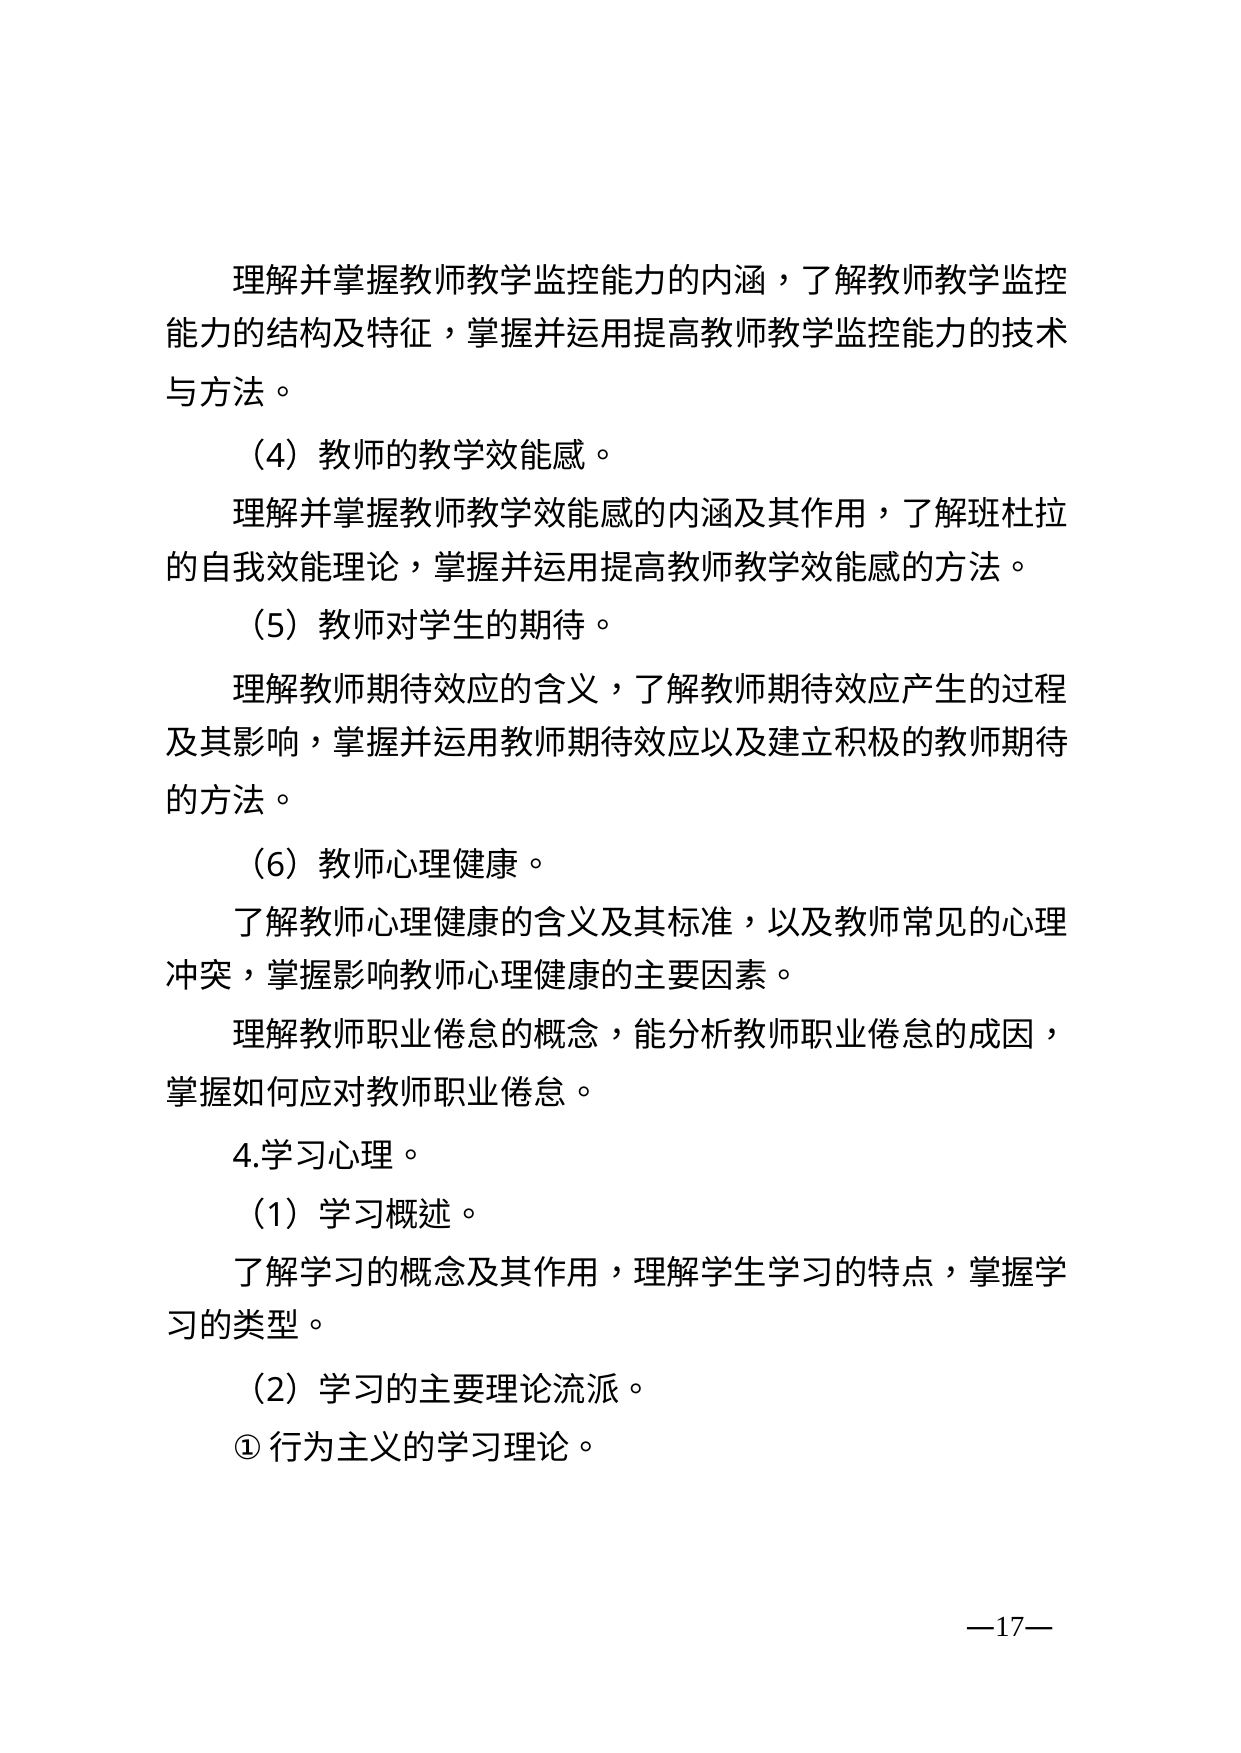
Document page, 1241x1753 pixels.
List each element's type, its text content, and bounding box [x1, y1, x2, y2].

text 习的类型。 [166, 1291, 1200, 1349]
text 4.学习心理。 [232, 1141, 482, 1174]
text 理解并掌握教师教学监控能力的内涵，了解教师教学监控 [232, 266, 1200, 299]
text （1）学习概述。 [232, 1199, 532, 1233]
text —17— [966, 1605, 1097, 1644]
text 能力的结构及特征，掌握并运用提高教师教学监控能力的技术 [166, 299, 1200, 357]
text 理解教师期待效应的含义，了解教师期待效应产生的过程 [232, 674, 1200, 708]
text 的方法。 [166, 766, 1200, 824]
text 理解并掌握教师教学效能感的内涵及其作用，了解班杜拉 [232, 499, 1200, 532]
text （6）教师心理健康。 [232, 849, 599, 883]
text 与方法。 [166, 357, 1200, 416]
text 了解学习的概念及其作用，理解学生学习的特点，掌握学 [232, 1258, 1200, 1291]
text 了解教师心理健康的含义及其标准，以及教师常见的心理 [232, 908, 1200, 941]
text 的自我效能理论，掌握并运用提高教师教学效能感的方法。 [166, 532, 1200, 591]
text 理解教师职业倦怠的概念，能分析教师职业倦怠的成因， [232, 999, 1200, 1058]
picture [162, 216, 1079, 1442]
text 及其影响，掌握并运用教师期待效应以及建立积极的教师期待 [166, 708, 1200, 766]
text ①行为主义的学习理论。 [232, 1433, 654, 1466]
text （4）教师的教学效能感。 [232, 441, 673, 474]
text 冲突，掌握影响教师心理健康的主要因素。 [166, 941, 1200, 999]
text 掌握如何应对教师职业倦怠。 [166, 1058, 1200, 1116]
text （5）教师对学生的期待。 [232, 591, 1200, 649]
text （2）学习的主要理论流派。 [232, 1374, 711, 1408]
